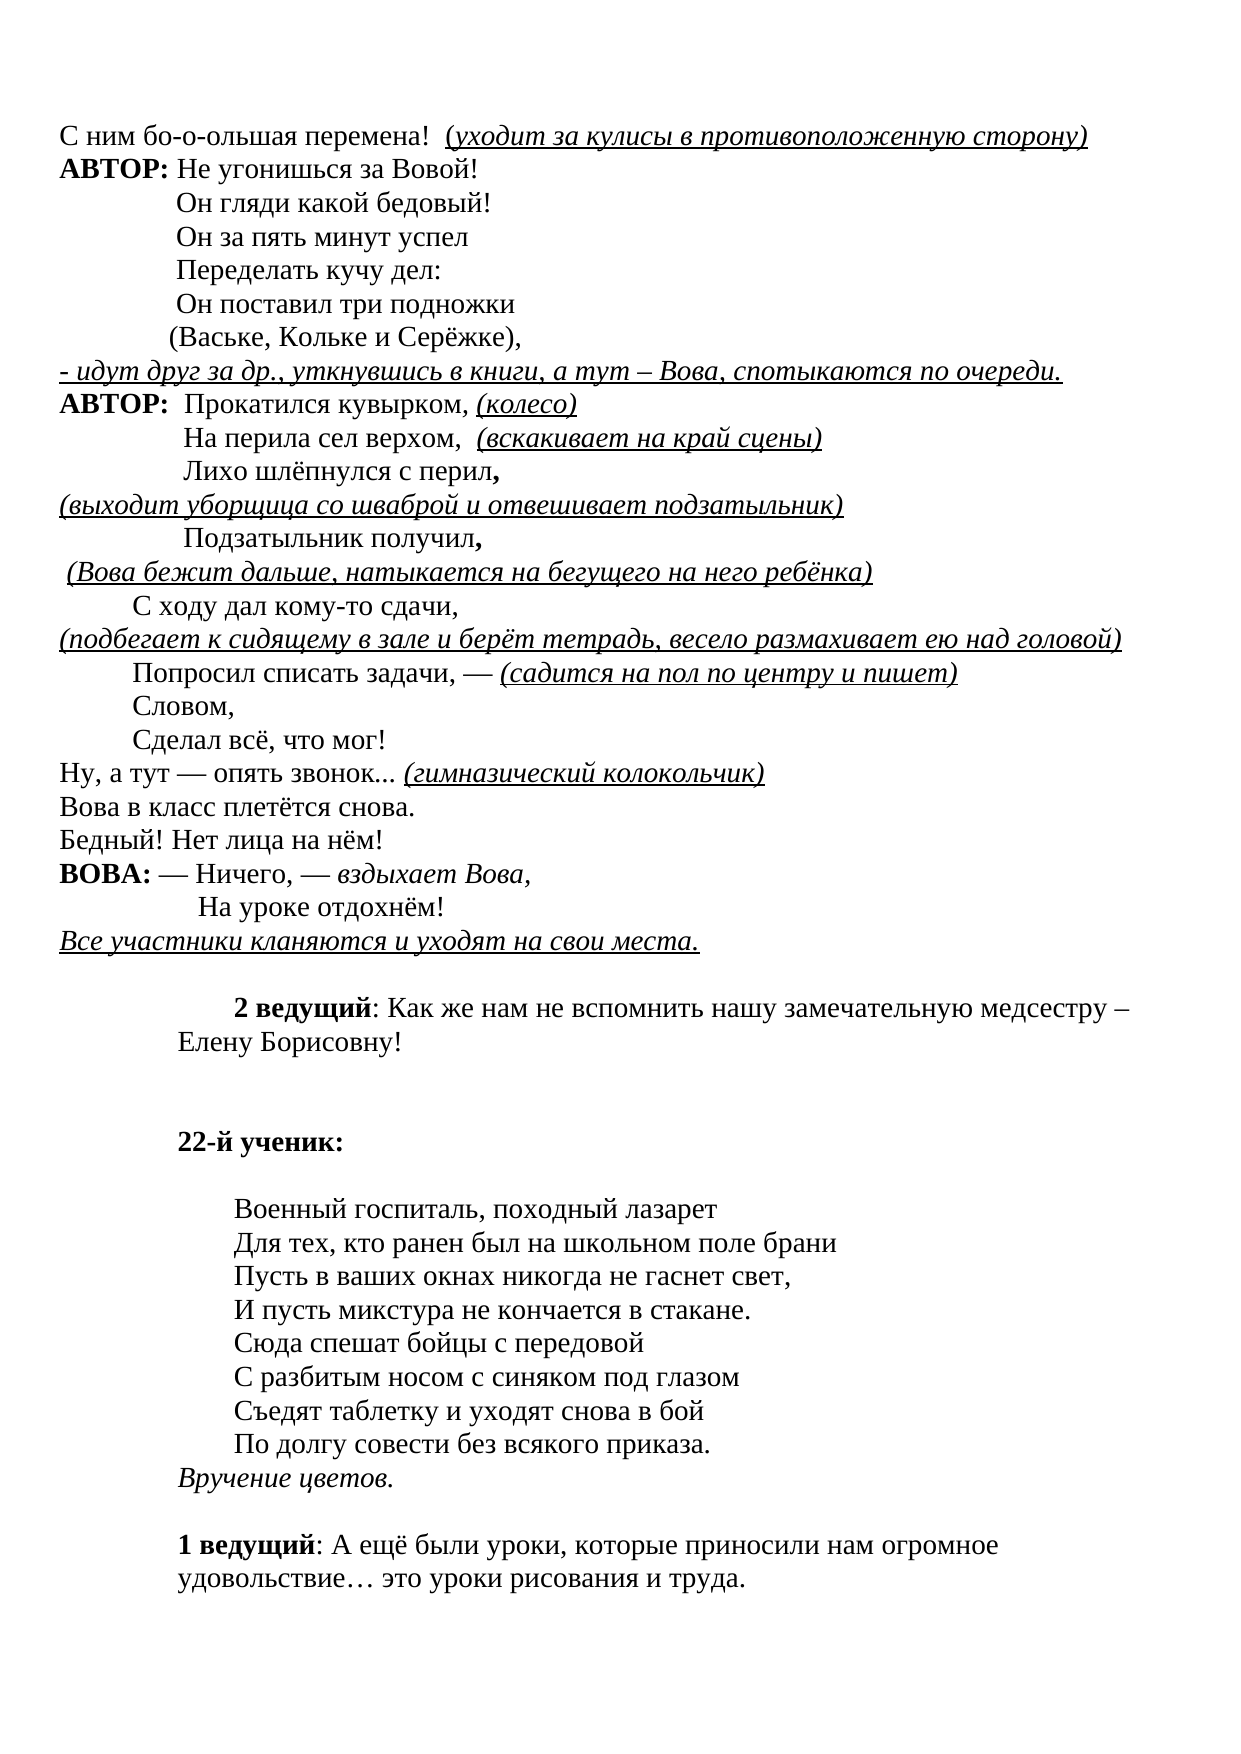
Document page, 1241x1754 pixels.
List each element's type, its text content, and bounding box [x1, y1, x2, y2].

text С разбитым носом с синяком под глазом [177, 1359, 1152, 1393]
text 1 ведущий: А ещё были уроки, которые приносили нам огромное удовольствие… это уроки рисования и труда. [177, 1527, 1152, 1594]
text (выходит уборщица со шваброй и отвешивает подзатыльник) Подзатыльник получил, [59, 487, 1152, 554]
text (подбегает к сидящему в зале и берёт тетрадь, весело размахивает ею над головой) Попросил списать задачи, — (садится на пол по центру и пишет) Словом, Сделал всё, что мог! Ну, а тут — опять звонок... (гимназический колокольчик) Вова в класс плетётся снова. Бедный! Нет лица на нём! ВОВА: — Ничего, — вздыхает Вова, На уроке отдохнём! [59, 621, 1152, 923]
text И пусть микстура не кончается в стакане. [177, 1292, 1152, 1326]
text Военный госпиталь, походный лазарет [177, 1191, 1152, 1225]
text Съедят таблетку и уходят снова в бой [177, 1393, 1152, 1426]
text Для тех, кто ранен был на школьном поле брани [177, 1225, 1152, 1258]
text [59, 118, 1152, 353]
text - идут друг за др., уткнувшись в книги, а тут – Вова, спотыкаются по очереди. АВТОР: Прокатился кувырком, (колесо) На перила сел верхом, (вскакивает на край сцены) Лихо шлёпнулся с перил, [59, 353, 1152, 487]
text (Вова бежит дальше, натыкается на бегущего на него ребёнка) С ходу дал кому-то сдачи, [59, 554, 1152, 621]
text 22-й ученик: [177, 1124, 1152, 1158]
text Пусть в ваших окнах никогда не гаснет свет, [177, 1258, 1152, 1292]
text Все участники кланяются и уходят на свои места. [59, 923, 1152, 957]
text По долгу совести без всякого приказа. [177, 1426, 1152, 1460]
text Сюда спешат бойцы с передовой [177, 1326, 1152, 1359]
text Вручение цветов. [177, 1460, 1152, 1493]
text 2 ведущий: Как же нам не вспомнить нашу замечательную медсестру – Елену Борисовну! [177, 990, 1152, 1057]
